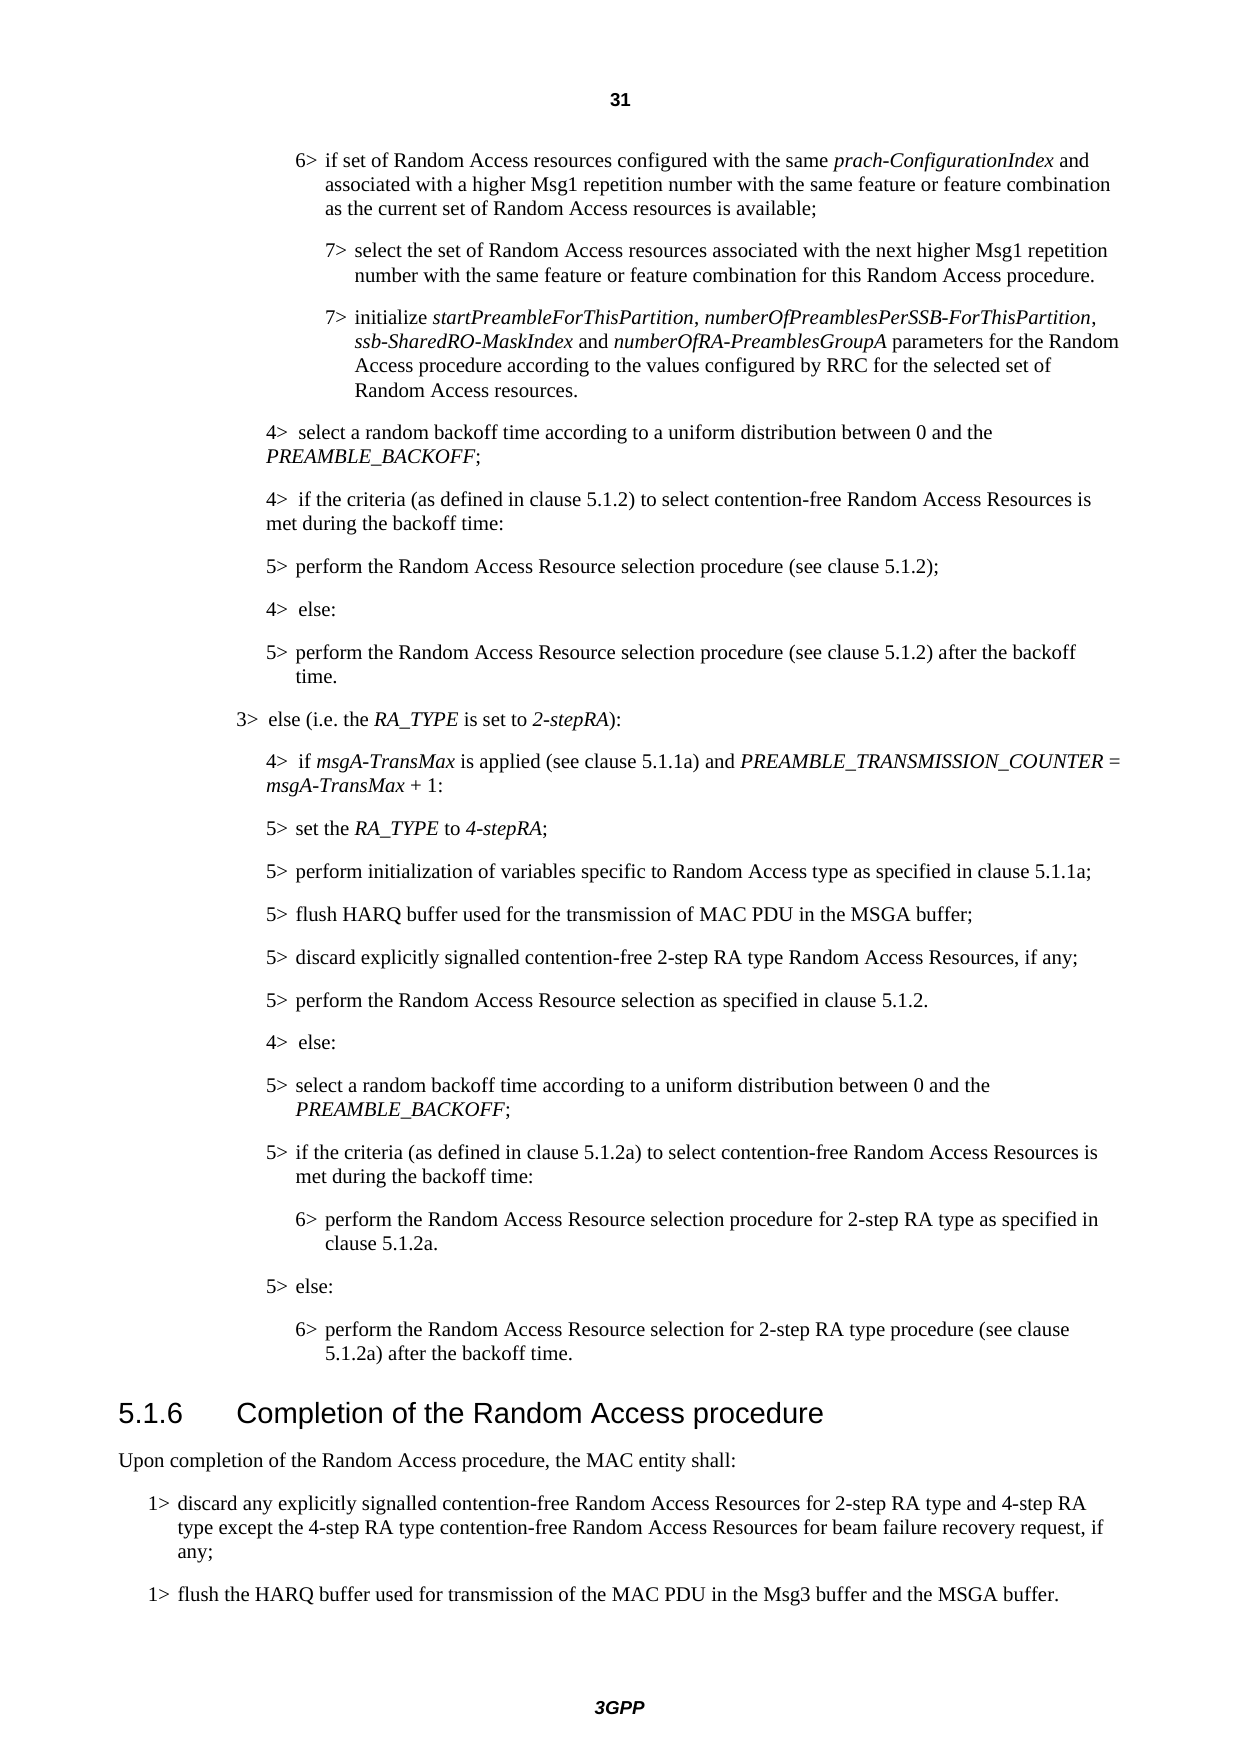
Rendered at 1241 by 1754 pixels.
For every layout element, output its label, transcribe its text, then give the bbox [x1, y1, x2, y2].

subtitle 5.1.6 Completion of the Random Access procedure [118, 1396, 1122, 1429]
text 5> flush HARQ buffer used for the transmission of MAC PDU in the MSGA buffer; [266, 902, 1122, 926]
text 4> else: [266, 597, 1122, 621]
text 4> else: [266, 1030, 1122, 1054]
text 1> flush the HARQ buffer used for transmission of the MAC PDU in the Msg3 buffer and the MSGA buffer. [148, 1582, 1122, 1606]
text 4> select a random backoff time according to a uniform distribution between 0 and the PREAMBLE_BACKOFF; [266, 420, 1122, 468]
text 6> perform the Random Access Resource selection for 2-step RA type procedure (see clause 5.1.2a) after the backoff time. [295, 1317, 1122, 1365]
text 5> perform the Random Access Resource selection procedure (see clause 5.1.2) after the backoff time. [266, 640, 1122, 688]
text 5> discard explicitly signalled contention-free 2-step RA type Random Access Resources, if any; [266, 945, 1122, 969]
text 5> select a random backoff time according to a uniform distribution between 0 and the PREAMBLE_BACKOFF; [266, 1073, 1122, 1121]
text 4> if msgA-TransMax is applied (see clause 5.1.1a) and PREAMBLE_TRANSMISSION_COUNTER = msgA-TransMax + 1: [266, 749, 1122, 797]
text 5> if the criteria (as defined in clause 5.1.2a) to select contention-free Random Access Resources is met during the backoff time: [266, 1140, 1122, 1188]
text 5> perform the Random Access Resource selection as specified in clause 5.1.2. [266, 987, 1122, 1012]
text 4> if the criteria (as defined in clause 5.1.2) to select contention-free Random Access Resources is met during the backoff time: [266, 487, 1122, 535]
text 5> set the RA_TYPE to 4-stepRA; [266, 816, 1122, 840]
text 1> discard any explicitly signalled contention-free Random Access Resources for 2-step RA type and 4-step RA type except the 4-step RA type contention-free Random Access Resources for beam failure recovery request, if any; [148, 1491, 1122, 1563]
text 5> perform the Random Access Resource selection procedure (see clause 5.1.2); [266, 554, 1122, 578]
text 6> perform the Random Access Resource selection procedure for 2-step RA type as specified in clause 5.1.2a. [295, 1207, 1122, 1255]
text 5> perform initialization of variables specific to Random Access type as specified in clause 5.1.1a; [266, 859, 1122, 883]
text 3> else (i.e. the RA_TYPE is set to 2-stepRA): [236, 707, 1122, 731]
text 5> else: [266, 1274, 1122, 1298]
text Upon completion of the Random Access procedure, the MAC entity shall: [118, 1448, 1122, 1472]
